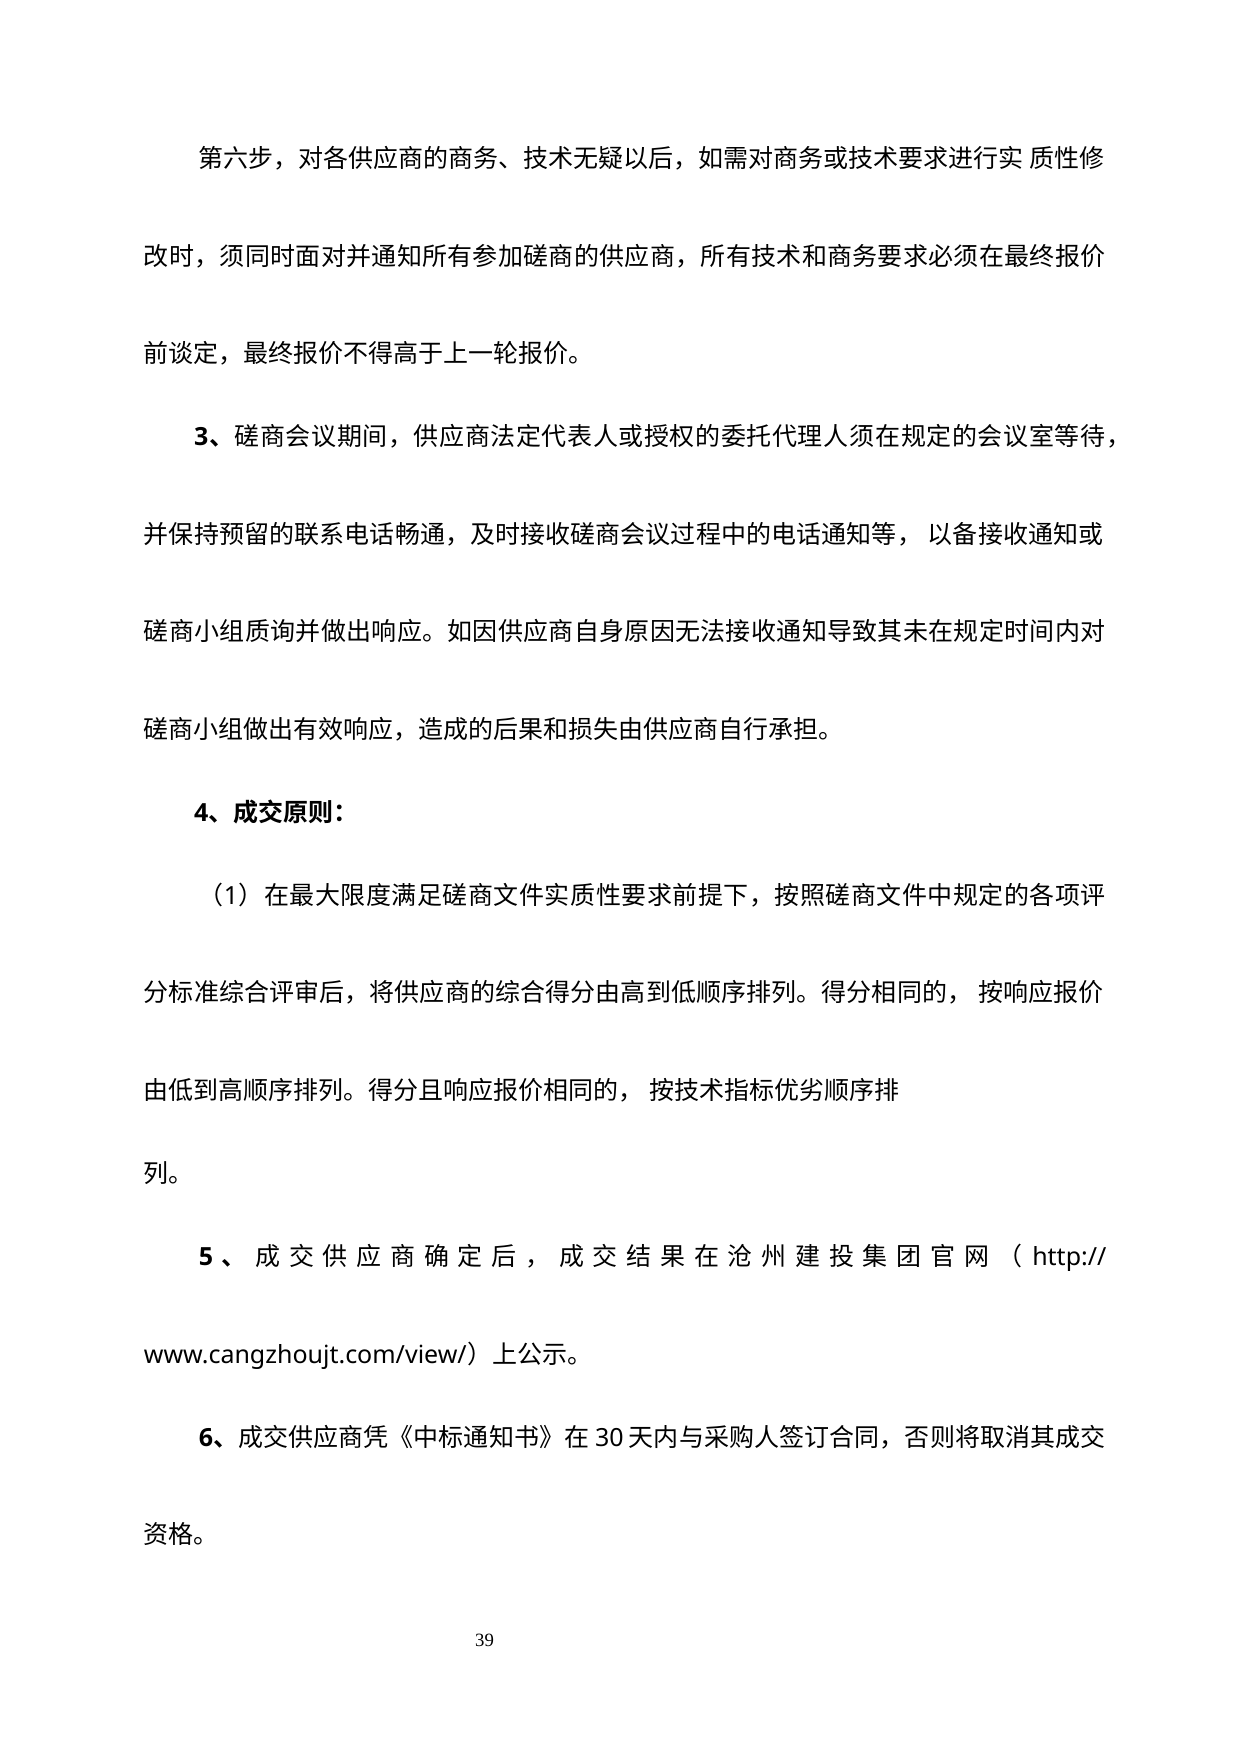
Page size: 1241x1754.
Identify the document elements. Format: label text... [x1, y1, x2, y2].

text 第六步，对各供应商的商务、技术无疑以后，如需对商务或技术要求进行实 质性修改时，须同时面对并通知所有参加磋商的供应商，所有技术和商务要求必须在最终报价前谈定，最终报价不得高于上一轮报价。 [144, 124, 1106, 384]
text （1）在最大限度满足磋商文件实质性要求前提下，按照磋商文件中规定的各项评分标准综合评审后，将供应商的综合得分由高到低顺序排列。得分相同的， 按响应报价由低到高顺序排列。得分且响应报价相同的， 按技术指标优劣顺序排 [144, 861, 1106, 1121]
text 列。 [144, 1139, 1106, 1204]
text 5、成交供应商确定后，成交结果在沧州建投集团官网（http://www.cangzhoujt.com/view/）上公示。 [144, 1222, 1106, 1385]
text 6、成交供应商凭《中标通知书》在30天内与采购人签订合同，否则将取消其成交资格。 [144, 1403, 1106, 1565]
text 3、磋商会议期间，供应商法定代表人或授权的委托代理人须在规定的会议室等待，并保持预留的联系电话畅通，及时接收磋商会议过程中的电话通知等， 以备接收通知或磋商小组质询并做出响应。如因供应商自身原因无法接收通知导致其未在规定时间内对磋商小组做出有效响应，造成的后果和损失由供应商自行承担。 [144, 402, 1106, 760]
text 4、成交原则： [144, 778, 1106, 843]
